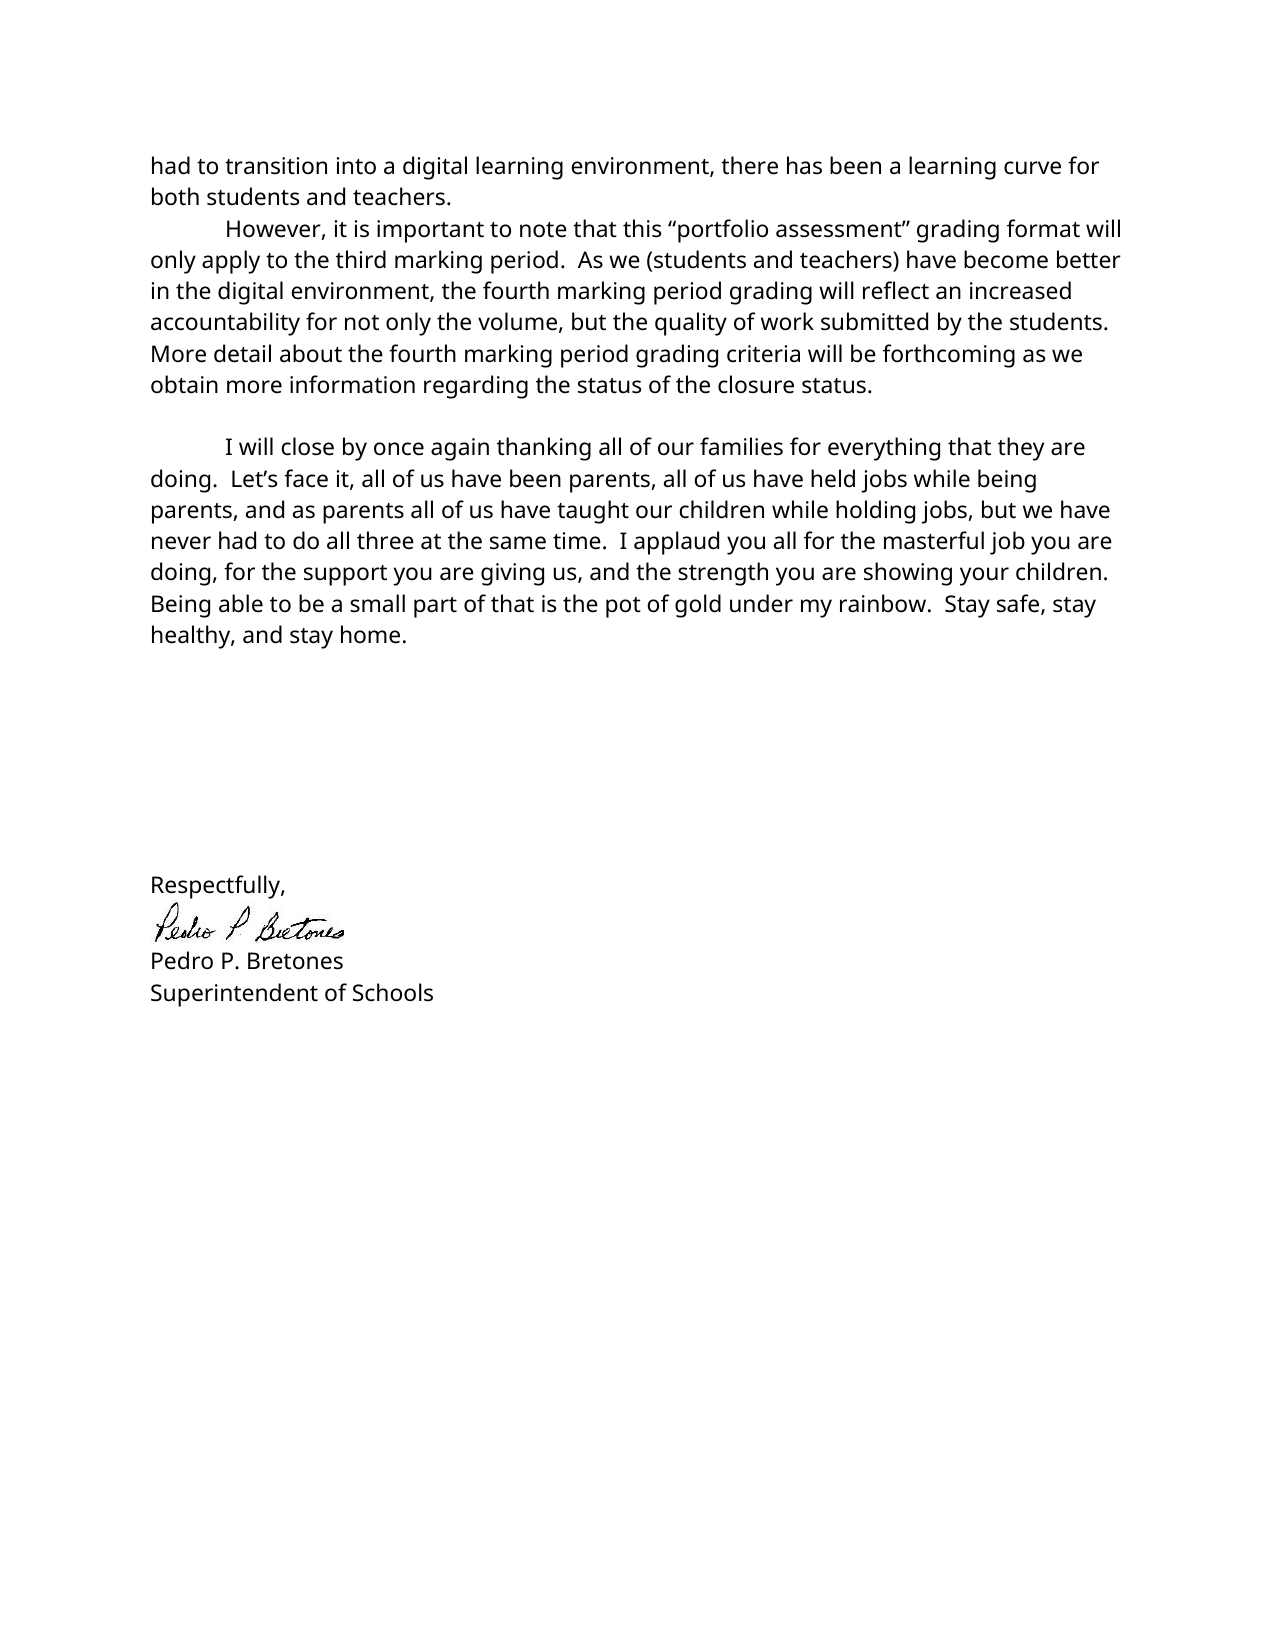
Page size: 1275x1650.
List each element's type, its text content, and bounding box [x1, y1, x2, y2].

text Pedro P. Bretones [150, 945, 1125, 977]
text Respectfully, [150, 869, 1125, 900]
text I will close by once again thanking all of our families for everything that they are doing. Let’s face it, all of us have been parents, all of us have held jobs while being parents, and as parents all of us have taught our children while holding jobs, but we have never had to do all three at the same time. I applaud you all for the masterful job you are doing, for the support you are giving us, and the strength you are showing your children. Being able to be a small part of that is the pot of gold under my rainbow. Stay safe, stay healthy, and stay home. [150, 431, 1125, 650]
text However, it is important to note that this “portfolio assessment” grading format will only apply to the third marking period. As we (students and teachers) have become better in the digital environment, the fourth marking period grading will reflect an increased accountability for not only the volume, but the quality of work submitted by the students. More detail about the fourth marking period grading criteria will be forthcoming as we obtain more information regarding the status of the closure status. [150, 212, 1125, 400]
text Superintendent of Schools [150, 977, 1125, 1008]
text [150, 150, 1125, 212]
picture [150, 900, 344, 946]
